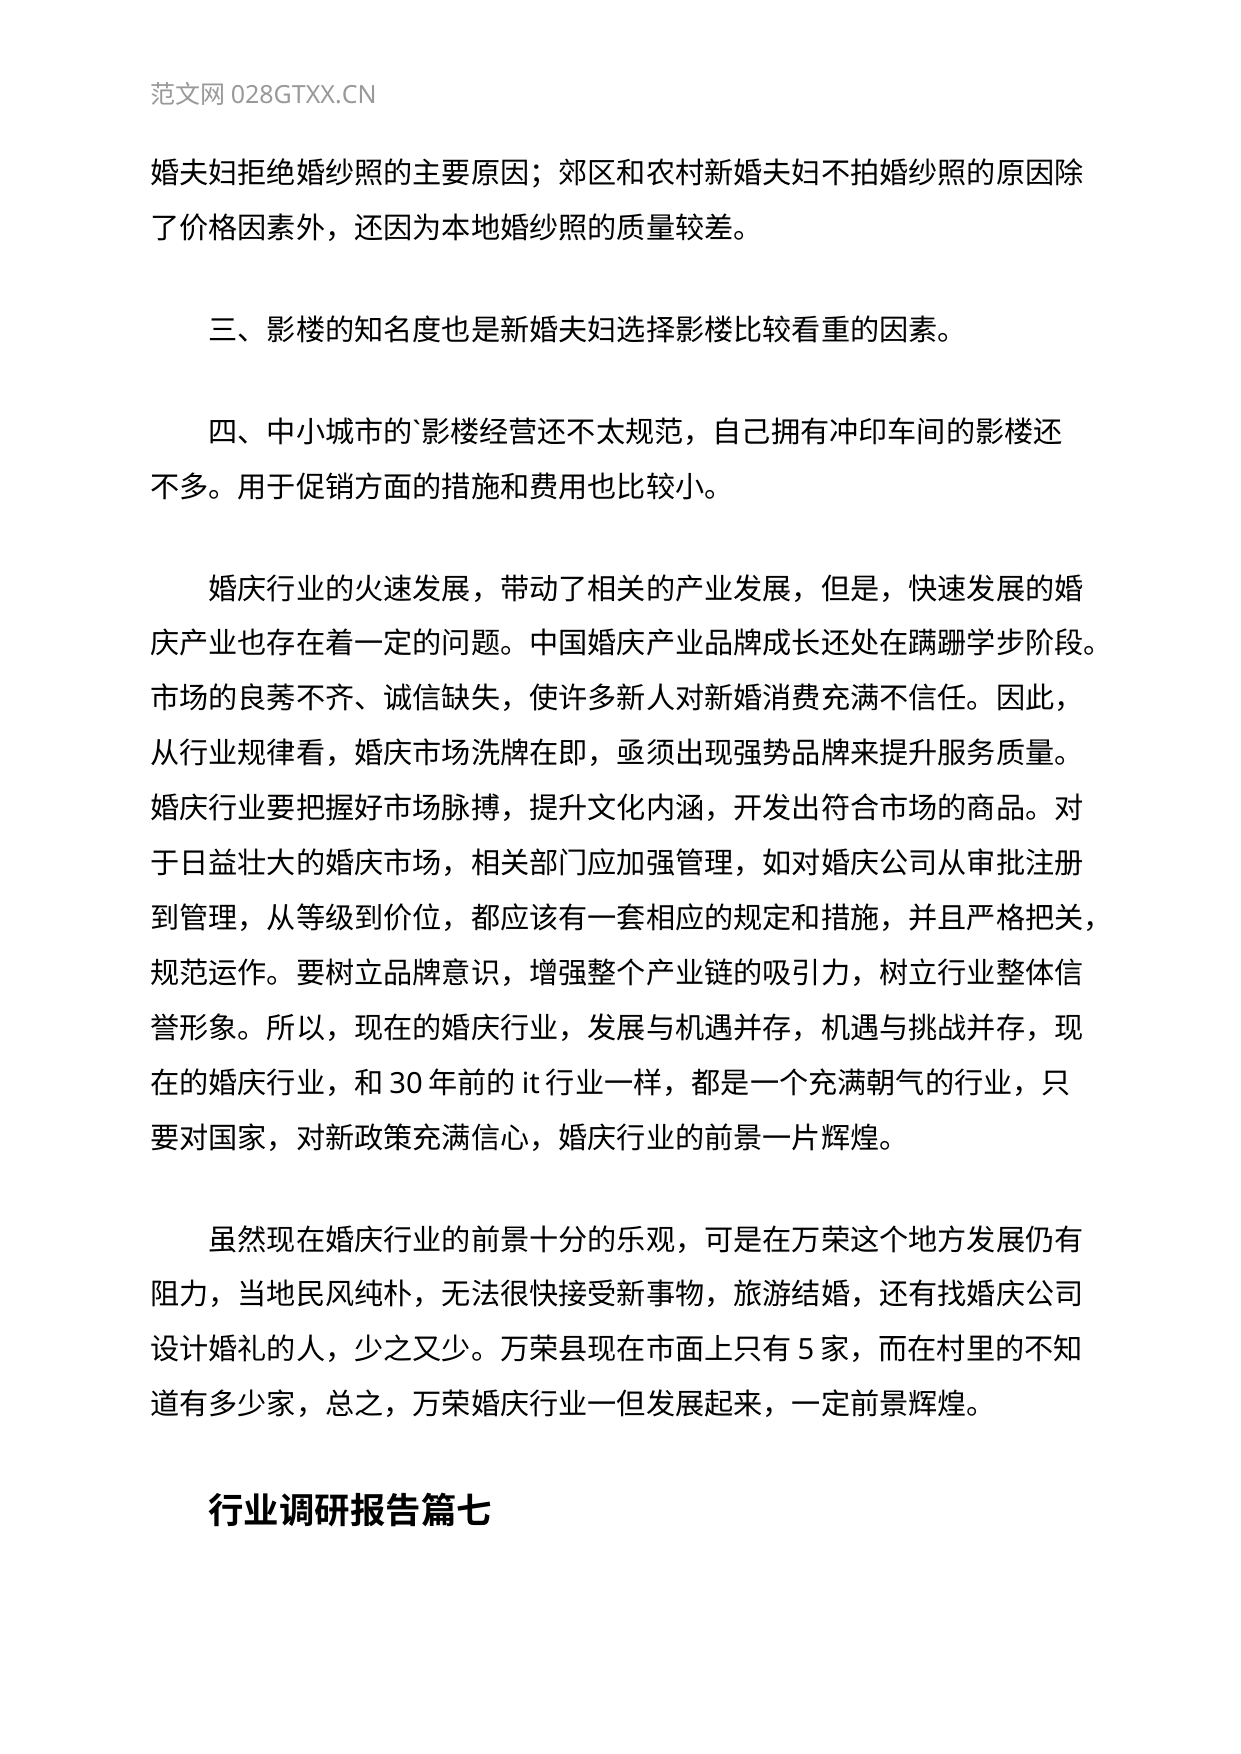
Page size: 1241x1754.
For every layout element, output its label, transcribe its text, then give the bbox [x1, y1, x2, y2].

text 虽然现在婚庆行业的前景十分的乐观，可是在万荣这个地方发展仍有阻力，当地民风纯朴，无法很快接受新事物，旅游结婚，还有找婚庆公司设计婚礼的人，少之又少。万荣县现在市面上只有5家，而在村里的不知道有多少家，总之，万荣婚庆行业一但发展起来，一定前景辉煌。 [150, 1216, 1090, 1423]
text 四、中小城市的`影楼经营还不太规范，自己拥有冲印车间的影楼还不多。用于促销方面的措施和费用也比较小。 [150, 408, 1090, 506]
text 婚庆行业的火速发展，带动了相关的产业发展，但是，快速发展的婚庆产业也存在着一定的问题。中国婚庆产业品牌成长还处在蹒跚学步阶段。市场的良莠不齐、诚信缺失，使许多新人对新婚消费充满不信任。因此，从行业规律看，婚庆市场洗牌在即，亟须出现强势品牌来提升服务质量。婚庆行业要把握好市场脉搏，提升文化内涵，开发出符合市场的商品。对于日益壮大的婚庆市场，相关部门应加强管理，如对婚庆公司从审批注册到管理，从等级到价位，都应该有一套相应的规定和措施，并且严格把关，规范运作。要树立品牌意识，增强整个产业链的吸引力，树立行业整体信誉形象。所以，现在的婚庆行业，发展与机遇并存，机遇与挑战并存，现在的婚庆行业，和30年前的it行业一样，都是一个充满朝气的行业，只要对国家，对新政策充满信心，婚庆行业的前景一片辉煌。 [150, 565, 1090, 1157]
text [150, 150, 1090, 247]
text 三、影楼的知名度也是新婚夫妇选择影楼比较看重的因素。 [150, 307, 1090, 349]
text 行业调研报告篇七 [150, 1483, 1090, 1534]
